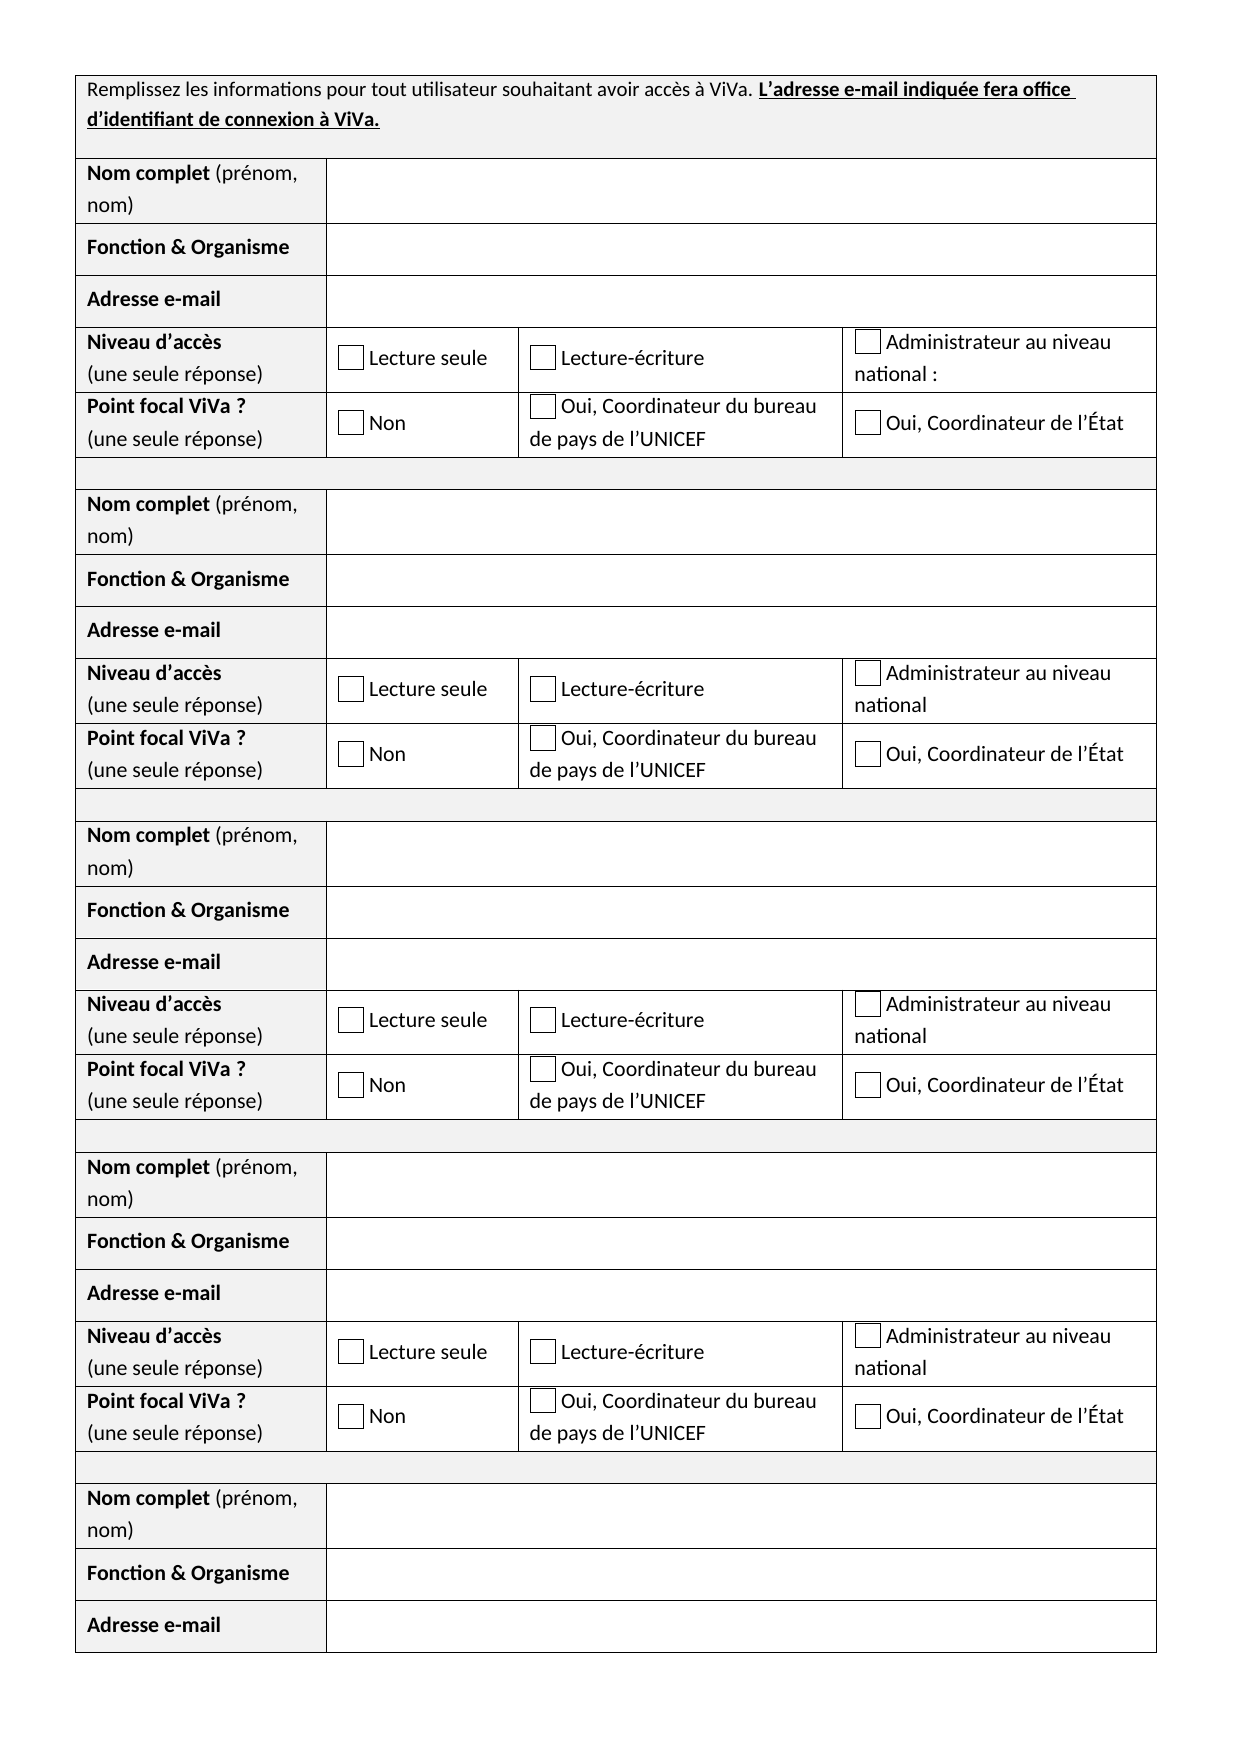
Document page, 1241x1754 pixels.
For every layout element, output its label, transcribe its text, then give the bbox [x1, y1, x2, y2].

table_cell Fonction & Organisme [76, 1218, 326, 1269]
table_cell [76, 458, 1156, 489]
table_cell Oui, Coordinateur du bureau de pays de l’UNICEF [519, 1055, 842, 1119]
table_cell [76, 1120, 1156, 1152]
table_cell Lecture-écriture [519, 328, 842, 392]
table_cell Nom complet (prénom, nom) [76, 822, 326, 886]
table_cell [327, 224, 1156, 275]
table_cell Point focal ViVa ? (une seule réponse) [76, 1387, 326, 1451]
table_cell Fonction & Organisme [76, 224, 326, 275]
table_cell Fonction & Organisme [76, 887, 326, 937]
table_cell [327, 159, 1156, 223]
table_cell Lecture-écriture [519, 1322, 842, 1386]
table_cell Nom complet (prénom, nom) [76, 1153, 326, 1217]
table_cell Oui, Coordinateur de l’État [843, 1387, 1156, 1451]
table_cell Oui, Coordinateur du bureau de pays de l’UNICEF [519, 393, 842, 457]
table_cell Nom complet (prénom, nom) [76, 159, 326, 223]
table_cell [76, 789, 1156, 821]
table_cell Administrateur au niveau national [843, 1322, 1156, 1386]
table_header Remplissez les informations pour tout utilisateur souhaitant avoir accès à ViVa. L’adresse e-mail indiquée fera office d’identifiant de connexion à ViVa. [76, 76, 1156, 158]
table_cell Oui, Coordinateur de l’État [843, 1055, 1156, 1119]
table_cell [327, 276, 1156, 327]
table_cell Administrateur au niveau national [843, 991, 1156, 1054]
table_cell Non [327, 393, 518, 457]
table_cell [327, 555, 1156, 606]
table_cell [327, 490, 1156, 554]
table_cell [327, 1153, 1156, 1217]
table_cell [327, 1484, 1156, 1548]
table_cell Oui, Coordinateur de l’État [843, 724, 1156, 788]
table_cell [327, 887, 1156, 937]
table_cell [327, 822, 1156, 886]
table_cell [327, 1549, 1156, 1600]
table_cell Administrateur au niveau national [843, 659, 1156, 723]
table_cell Lecture seule [327, 659, 518, 723]
table_cell Fonction & Organisme [76, 1549, 326, 1600]
table_cell Lecture-écriture [519, 659, 842, 723]
table_cell Oui, Coordinateur de l’État [843, 393, 1156, 457]
table_cell [327, 939, 1156, 989]
table_cell Adresse e-mail [76, 607, 326, 658]
table_cell Point focal ViVa ? (une seule réponse) [76, 724, 326, 788]
table_cell Adresse e-mail [76, 1601, 326, 1652]
table_cell Adresse e-mail [76, 276, 326, 327]
table_cell Non [327, 1055, 518, 1119]
table_cell Point focal ViVa ? (une seule réponse) [76, 393, 326, 457]
table_cell Oui, Coordinateur du bureau de pays de l’UNICEF [519, 724, 842, 788]
table_cell [327, 1270, 1156, 1321]
table_cell Niveau d’accès (une seule réponse) [76, 328, 326, 392]
table_cell [327, 1601, 1156, 1652]
table_cell Non [327, 724, 518, 788]
table_cell Niveau d’accès (une seule réponse) [76, 659, 326, 723]
table_cell Lecture-écriture [519, 991, 842, 1054]
table_cell Adresse e-mail [76, 1270, 326, 1321]
table_cell Administrateur au niveau national : [843, 328, 1156, 392]
table_cell Nom complet (prénom, nom) [76, 490, 326, 554]
table_cell Niveau d’accès (une seule réponse) [76, 991, 326, 1054]
table_cell Lecture seule [327, 328, 518, 392]
table_cell Lecture seule [327, 1322, 518, 1386]
table_cell Lecture seule [327, 991, 518, 1054]
table_cell Adresse e-mail [76, 939, 326, 989]
table_cell Nom complet (prénom, nom) [76, 1484, 326, 1548]
table_cell [327, 607, 1156, 658]
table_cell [519, 1387, 842, 1451]
table_cell Fonction & Organisme [76, 555, 326, 606]
table_cell Non [327, 1387, 518, 1451]
table_cell Point focal ViVa ? (une seule réponse) [76, 1055, 326, 1119]
table_cell [76, 1452, 1156, 1483]
table_cell [327, 1218, 1156, 1269]
table_cell Niveau d’accès (une seule réponse) [76, 1322, 326, 1386]
